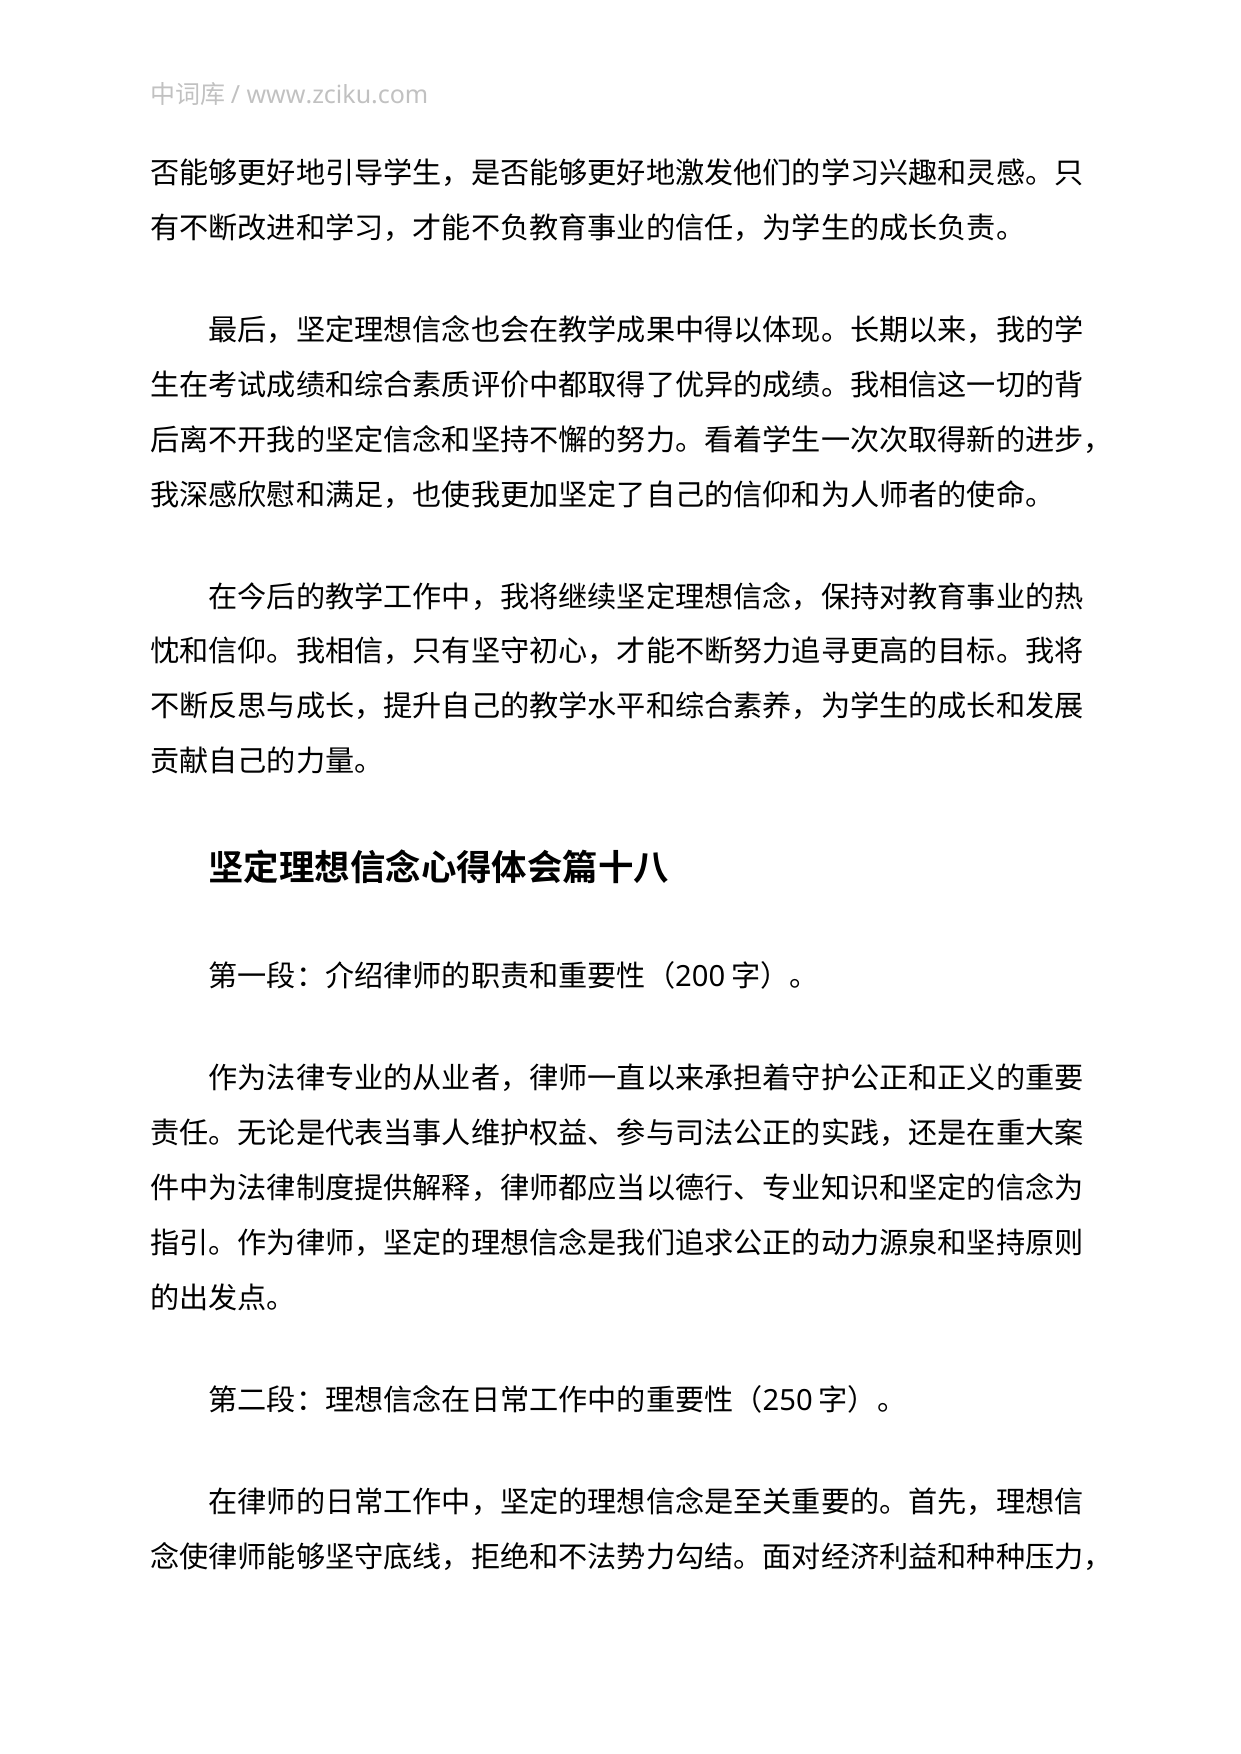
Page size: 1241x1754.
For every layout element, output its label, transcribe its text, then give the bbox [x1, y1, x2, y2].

text 第二段：理想信念在日常工作中的重要性（250字）。 [150, 1376, 1090, 1419]
text 坚定理想信念心得体会篇十八 [150, 839, 1090, 891]
text 第一段：介绍律师的职责和重要性（200字）。 [150, 953, 1090, 995]
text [150, 1478, 1090, 1576]
text 在今后的教学工作中，我将继续坚定理想信念，保持对教育事业的热忱和信仰。我相信，只有坚守初心，才能不断努力追寻更高的目标。我将不断反思与成长，提升自己的教学水平和综合素养，为学生的成长和发展贡献自己的力量。 [150, 573, 1090, 780]
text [150, 150, 1090, 247]
text 最后，坚定理想信念也会在教学成果中得以体现。长期以来，我的学生在考试成绩和综合素质评价中都取得了优异的成绩。我相信这一切的背后离不开我的坚定信念和坚持不懈的努力。看着学生一次次取得新的进步，我深感欣慰和满足，也使我更加坚定了自己的信仰和为人师者的使命。 [150, 307, 1090, 514]
text 作为法律专业的从业者，律师一直以来承担着守护公正和正义的重要责任。无论是代表当事人维护权益、参与司法公正的实践，还是在重大案件中为法律制度提供解释，律师都应当以德行、专业知识和坚定的信念为指引。作为律师，坚定的理想信念是我们追求公正的动力源泉和坚持原则的出发点。 [150, 1055, 1090, 1317]
